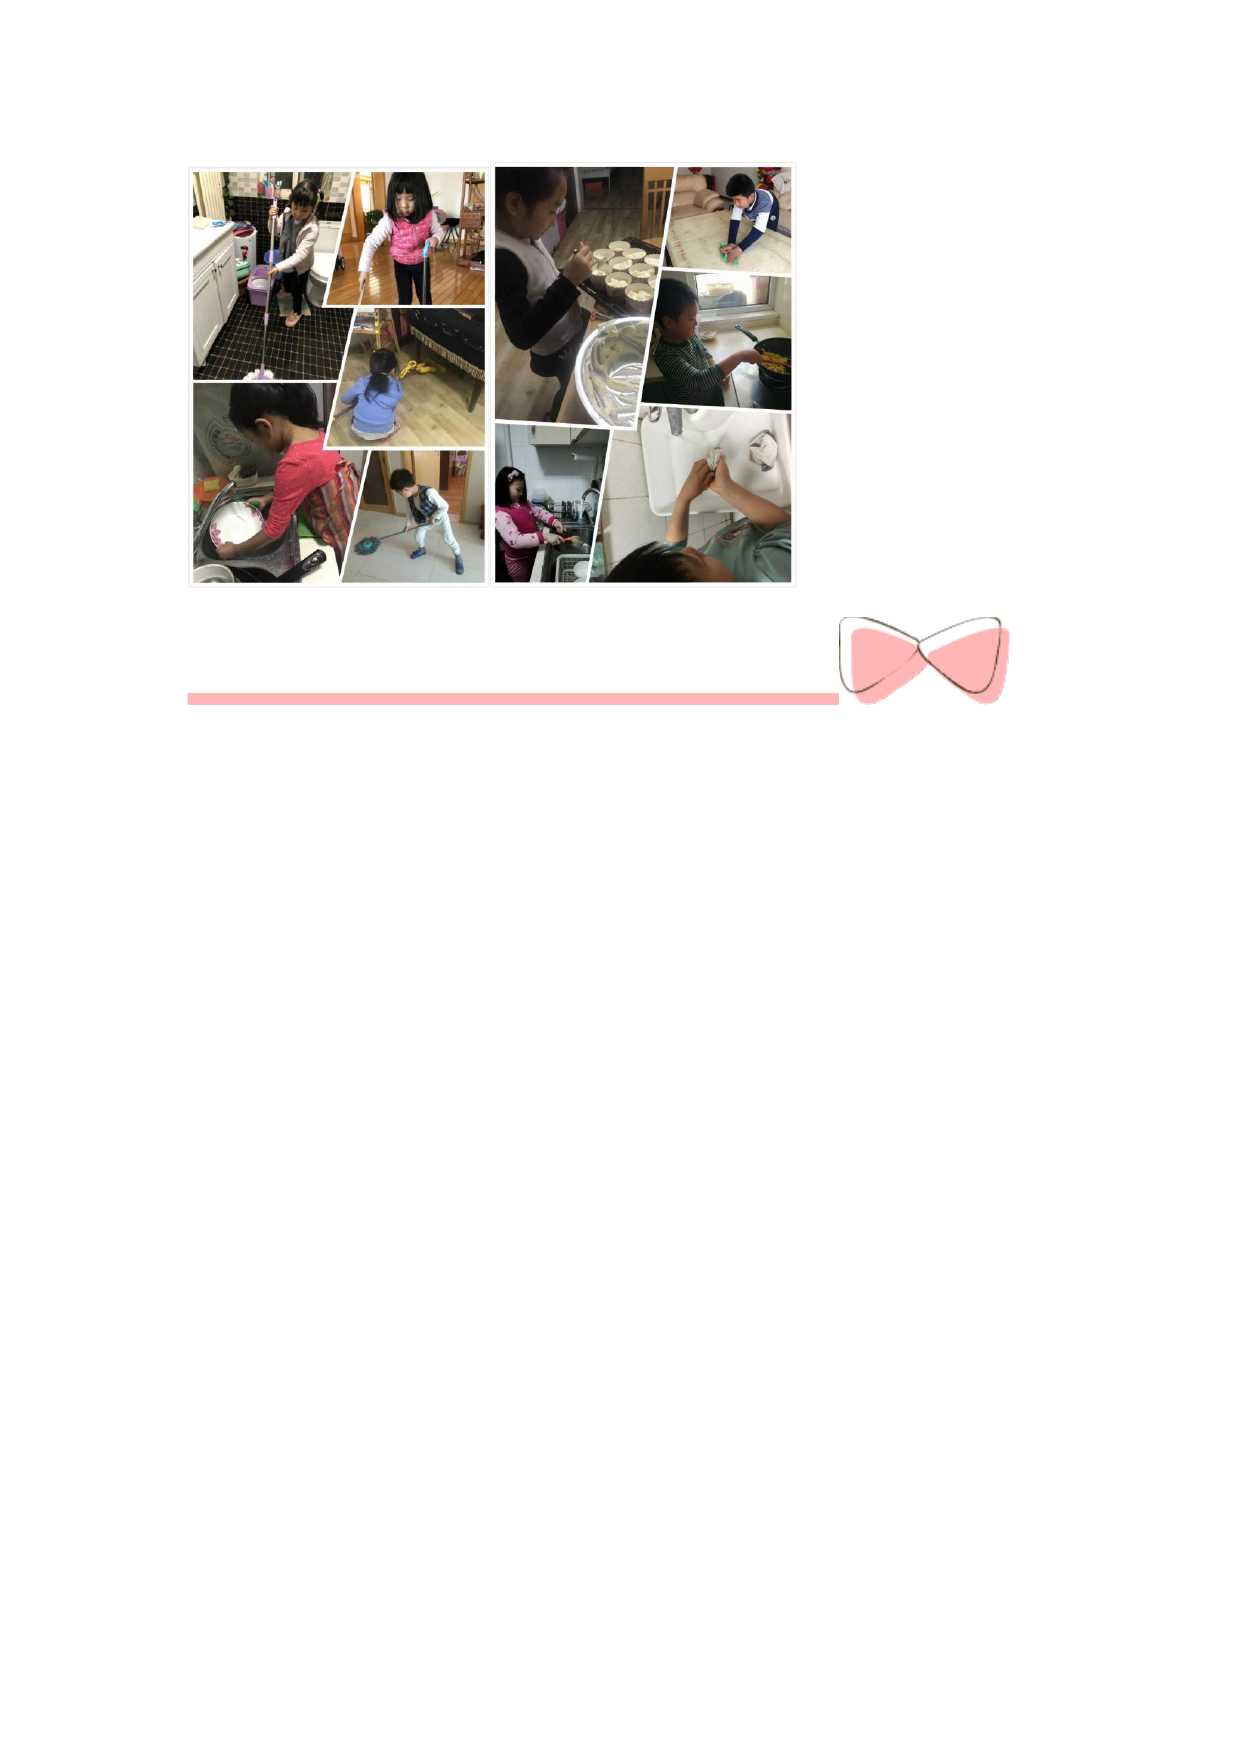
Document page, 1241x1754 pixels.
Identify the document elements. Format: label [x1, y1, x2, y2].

picture [187, 162, 797, 588]
picture [187, 617, 1010, 705]
